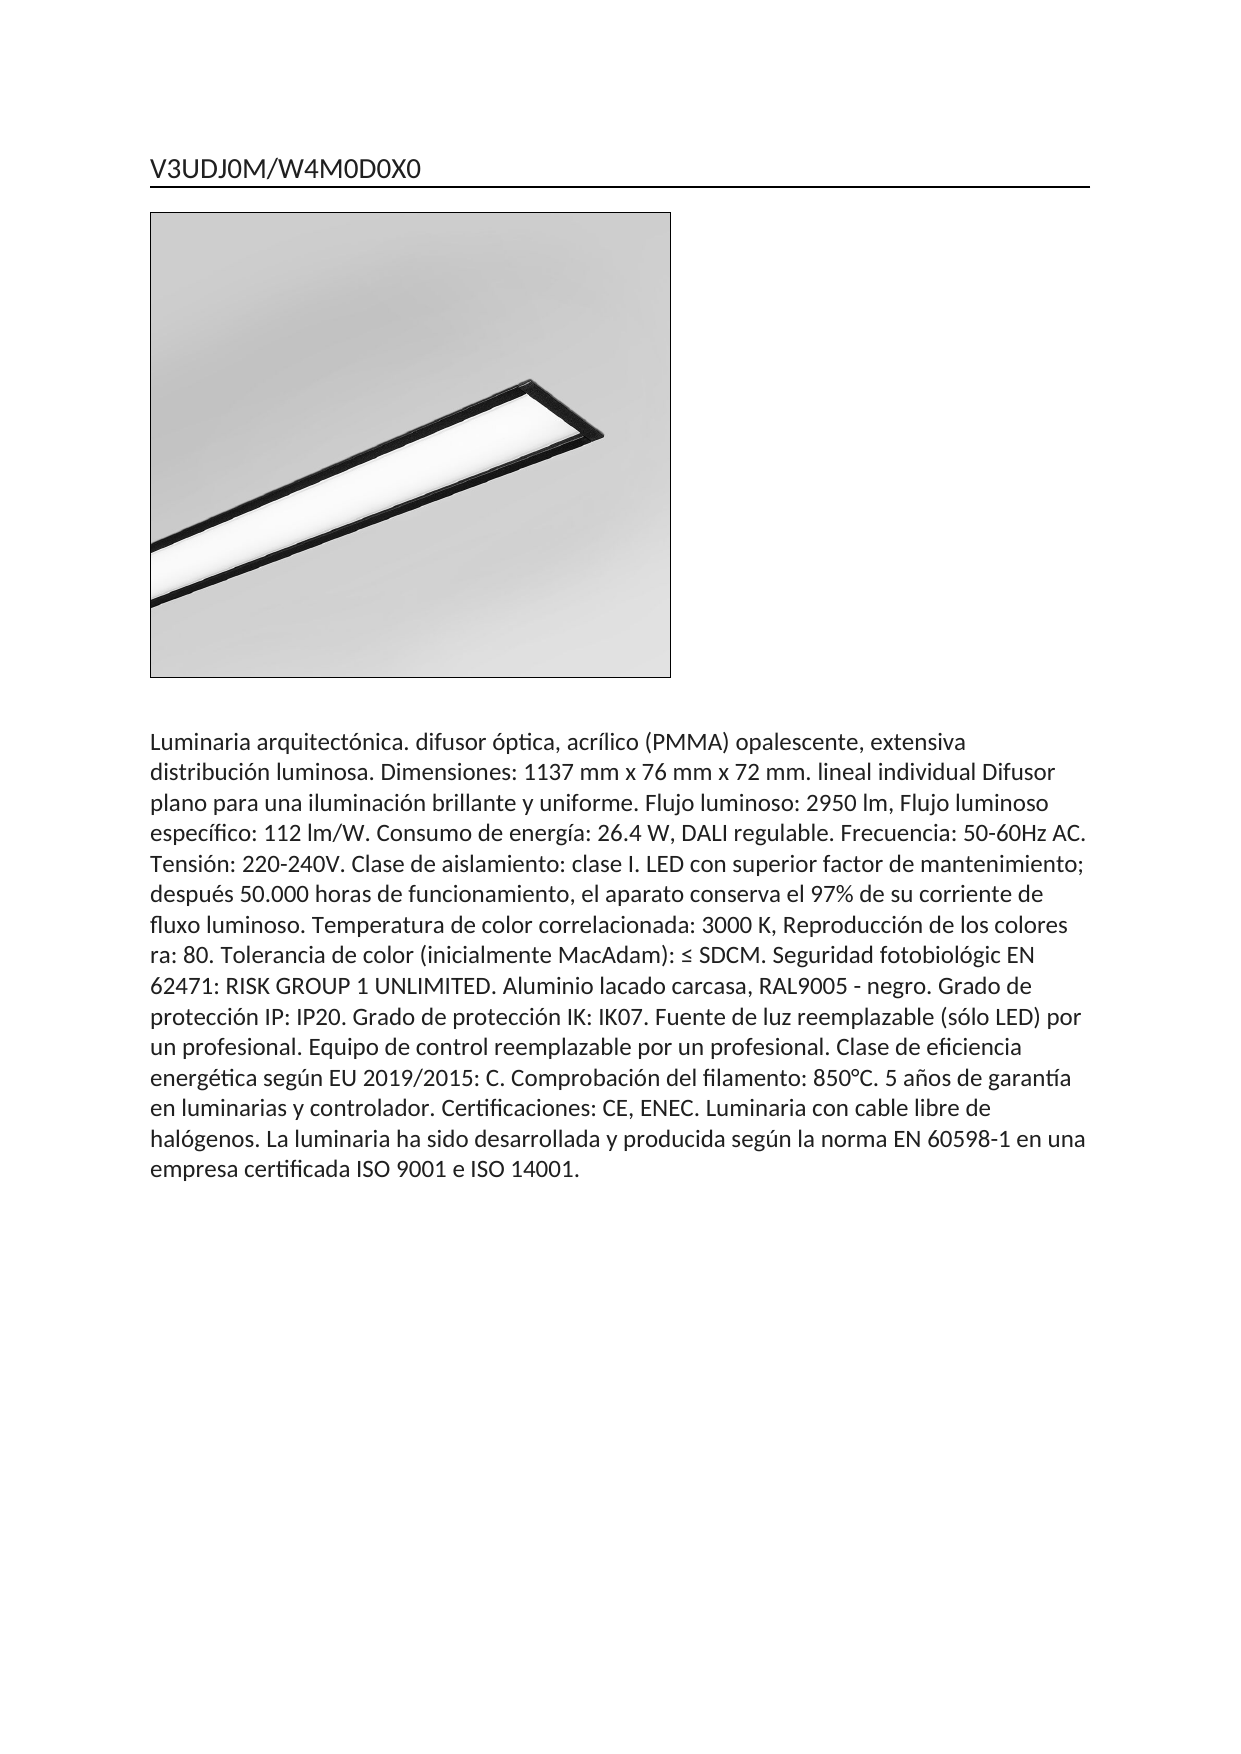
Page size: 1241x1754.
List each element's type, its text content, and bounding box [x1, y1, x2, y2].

picture [151, 213, 670, 677]
text V3UDJ0M/W4M0D0X0 [150, 150, 1090, 186]
text Luminaria arquitectónica. difusor óptica, acrílico (PMMA) opalescente, extensiva distribución luminosa. Dimensiones: 1137 mm x 76 mm x 72 mm. lineal individual Difusor plano para una iluminación brillante y uniforme. Flujo luminoso: 2950 lm, Flujo luminoso específico: 112 lm/W. Consumo de energía: 26.4 W, DALI regulable. Frecuencia: 50-60Hz AC. Tensión: 220-240V. Clase de aislamiento: clase I. LED con superior factor de mantenimiento; después 50.000 horas de funcionamiento, el aparato conserva el 97% de su corriente de fluxo luminoso. Temperatura de color correlacionada: 3000 K, Reproducción de los colores ra: 80. Tolerancia de color (inicialmente MacAdam): ≤ SDCM. Seguridad fotobiológic EN 62471: RISK GROUP 1 UNLIMITED. Aluminio lacado carcasa, RAL9005 - negro. Grado de protección IP: IP20. Grado de protección IK: IK07. Fuente de luz reemplazable (sólo LED) por un profesional. Equipo de control reemplazable por un profesional. Clase de eficiencia energética según EU 2019/2015: C. Comprobación del filamento: 850°C. 5 años de garantía en luminarias y controlador. Certificaciones: CE, ENEC. Luminaria con cable libre de halógenos. La luminaria ha sido desarrollada y producida según la norma EN 60598-1 en una empresa certificada ISO 9001 e ISO 14001. [150, 726, 1090, 1184]
